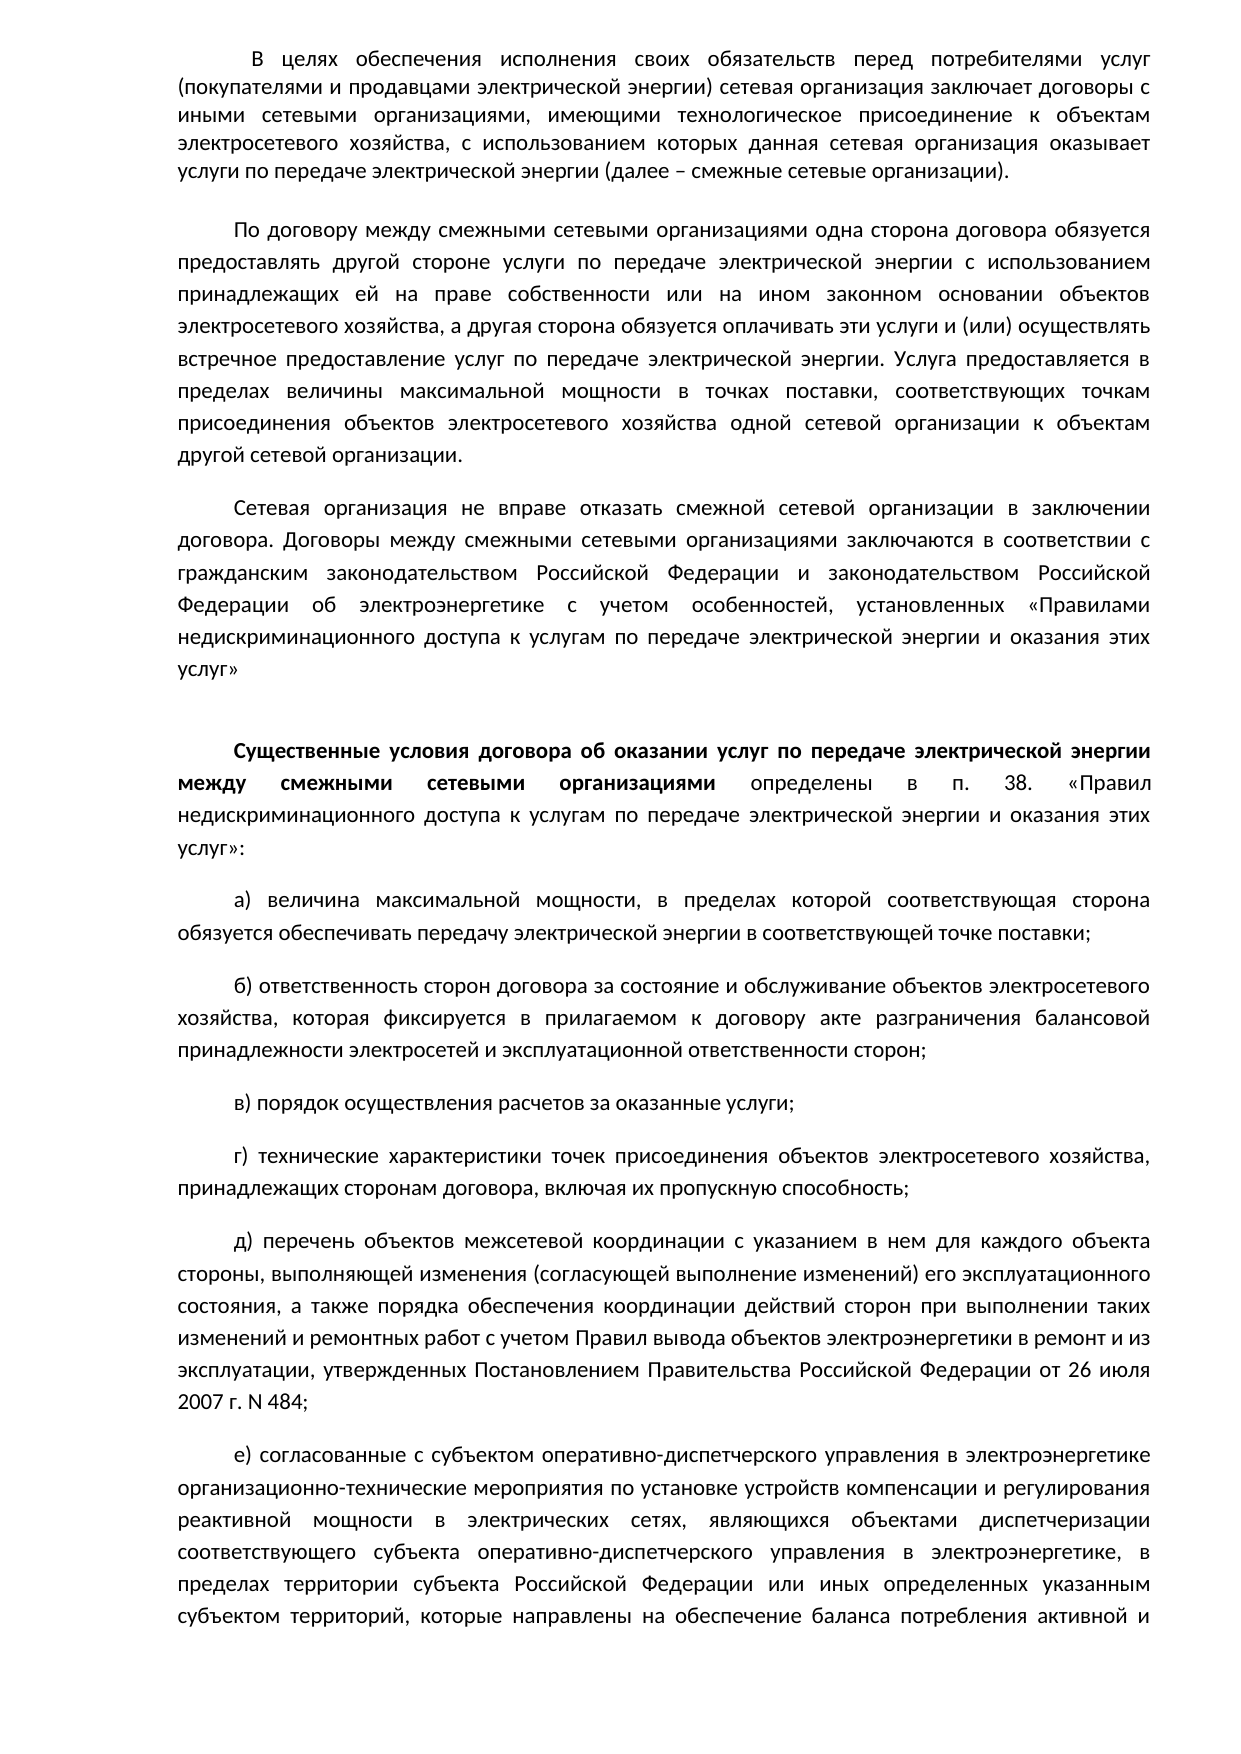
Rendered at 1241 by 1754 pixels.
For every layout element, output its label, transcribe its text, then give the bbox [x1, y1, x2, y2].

text д) перечень объектов межсетевой координации с указанием в нем для каждого объекта стороны, выполняющей изменения (согласующей выполнение изменений) его эксплуатационного состояния, а также порядка обеспечения координации действий сторон при выполнении таких изменений и ремонтных работ с учетом Правил вывода объектов электроэнергетики в ремонт и из эксплуатации, утвержденных Постановлением Правительства Российской Федерации от 26 июля . N 484; [177, 1226, 1152, 1415]
text а) величина максимальной мощности, в пределах которой соответствующая сторона обязуется обеспечивать передачу электрической энергии в соответствующей точке поставки; [177, 886, 1152, 946]
text в) порядок осуществления расчетов за оказанные услуги; [177, 1088, 1152, 1116]
text Существенные условия договора об оказании услуг по передаче электрической энергии между смежными сетевыми организациями определены в п. 38. «Правил недискриминационного доступа к услугам по передаче электрической энергии и оказания этих услуг»: [177, 736, 1152, 861]
text б) ответственность сторон договора за состояние и обслуживание объектов электросетевого хозяйства, которая фиксируется в прилагаемом к договору акте разграничения балансовой принадлежности электросетей и эксплуатационной ответственности сторон; [177, 971, 1152, 1063]
text г) технические характеристики точек присоединения объектов электросетевого хозяйства, принадлежащих сторонам договора, включая их пропускную способность; [177, 1141, 1152, 1201]
text По договору между смежными сетевыми организациями одна сторона договора обязуется предоставлять другой стороне услуги по передаче электрической энергии с использованием принадлежащих ей на праве собственности или на ином законном основании объектов электросетевого хозяйства, а другая сторона обязуется оплачивать эти услуги и (или) осуществлять встречное предоставление услуг по передаче электрической энергии. Услуга предоставляется в пределах величины максимальной мощности в точках поставки, соответствующих точкам присоединения объектов электросетевого хозяйства одной сетевой организации к объектам другой сетевой организации. [177, 215, 1152, 468]
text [177, 1440, 1152, 1629]
text В целях обеспечения исполнения своих обязательств перед потребителями услуг (покупателями и продавцами электрической энергии) сетевая организация заключает договоры с иными сетевыми организациями, имеющими технологическое присоединение к объектам электросетевого хозяйства, с использованием которых данная сетевая организация оказывает услуги по передаче электрической энергии (далее – смежные сетевые организации). [177, 44, 1152, 184]
text Сетевая организация не вправе отказать смежной сетевой организации в заключении договора. Договоры между смежными сетевыми организациями заключаются в соответствии с гражданским законодательством Российской Федерации и законодательством Российской Федерации об электроэнергетике с учетом особенностей, установленных «Правилами недискриминационного доступа к услугам по передаче электрической энергии и оказания этих услуг» [177, 493, 1152, 682]
